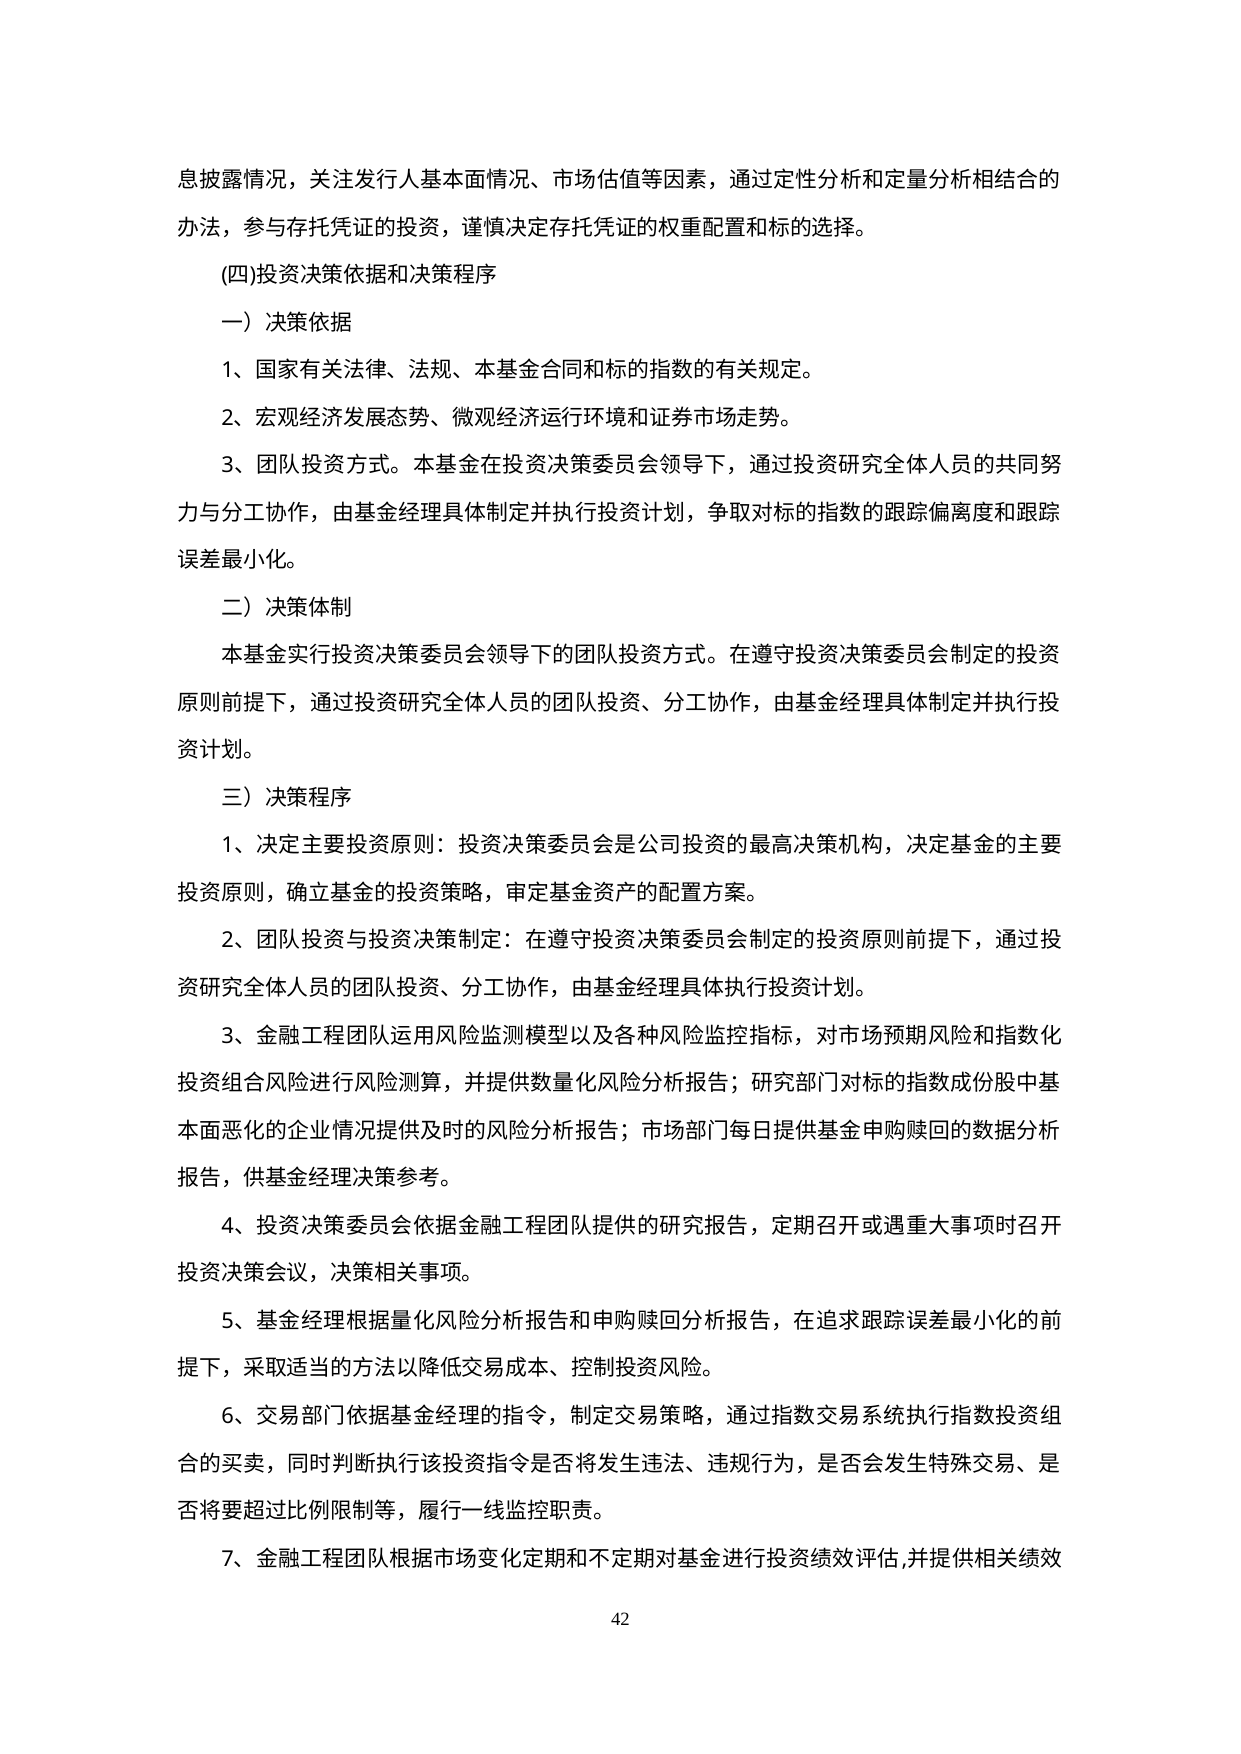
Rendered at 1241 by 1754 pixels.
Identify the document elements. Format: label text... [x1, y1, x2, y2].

text 三）决策程序 [177, 780, 1063, 812]
text 1、决定主要投资原则：投资决策委员会是公司投资的最高决策机构，决定基金的主要投资原则，确立基金的投资策略，审定基金资产的配置方案。 [177, 827, 1063, 907]
text 本基金实行投资决策委员会领导下的团队投资方式。在遵守投资决策委员会制定的投资原则前提下，通过投资研究全体人员的团队投资、分工协作，由基金经理具体制定并执行投资计划。 [177, 637, 1063, 764]
text 3、金融工程团队运用风险监测模型以及各种风险监控指标，对市场预期风险和指数化投资组合风险进行风险测算，并提供数量化风险分析报告；研究部门对标的指数成份股中基本面恶化的企业情况提供及时的风险分析报告；市场部门每日提供基金申购赎回的数据分析报告，供基金经理决策参考。 [177, 1018, 1063, 1192]
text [177, 1541, 1063, 1572]
text 二）决策体制 [177, 590, 1063, 622]
text 2、团队投资与投资决策制定：在遵守投资决策委员会制定的投资原则前提下，通过投资研究全体人员的团队投资、分工协作，由基金经理具体执行投资计划。 [177, 922, 1063, 1002]
text 3、团队投资方式。本基金在投资决策委员会领导下，通过投资研究全体人员的共同努力与分工协作，由基金经理具体制定并执行投资计划，争取对标的指数的跟踪偏离度和跟踪误差最小化。 [177, 447, 1063, 574]
text 一）决策依据 [177, 304, 1063, 336]
text 6、交易部门依据基金经理的指令，制定交易策略，通过指数交易系统执行指数投资组合的买卖，同时判断执行该投资指令是否将发生违法、违规行为，是否会发生特殊交易、是否将要超过比例限制等，履行一线监控职责。 [177, 1398, 1063, 1525]
text 5、基金经理根据量化风险分析报告和申购赎回分析报告，在追求跟踪误差最小化的前提下，采取适当的方法以降低交易成本、控制投资风险。 [177, 1303, 1063, 1382]
text 4、投资决策委员会依据金融工程团队提供的研究报告，定期召开或遇重大事项时召开投资决策会议，决策相关事项。 [177, 1208, 1063, 1287]
text 2、宏观经济发展态势、微观经济运行环境和证券市场走势。 [177, 400, 1063, 431]
text 1、国家有关法律、法规、本基金合同和标的指数的有关规定。 [177, 352, 1063, 384]
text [177, 162, 1063, 241]
text (四)投资决策依据和决策程序 [177, 257, 1063, 289]
